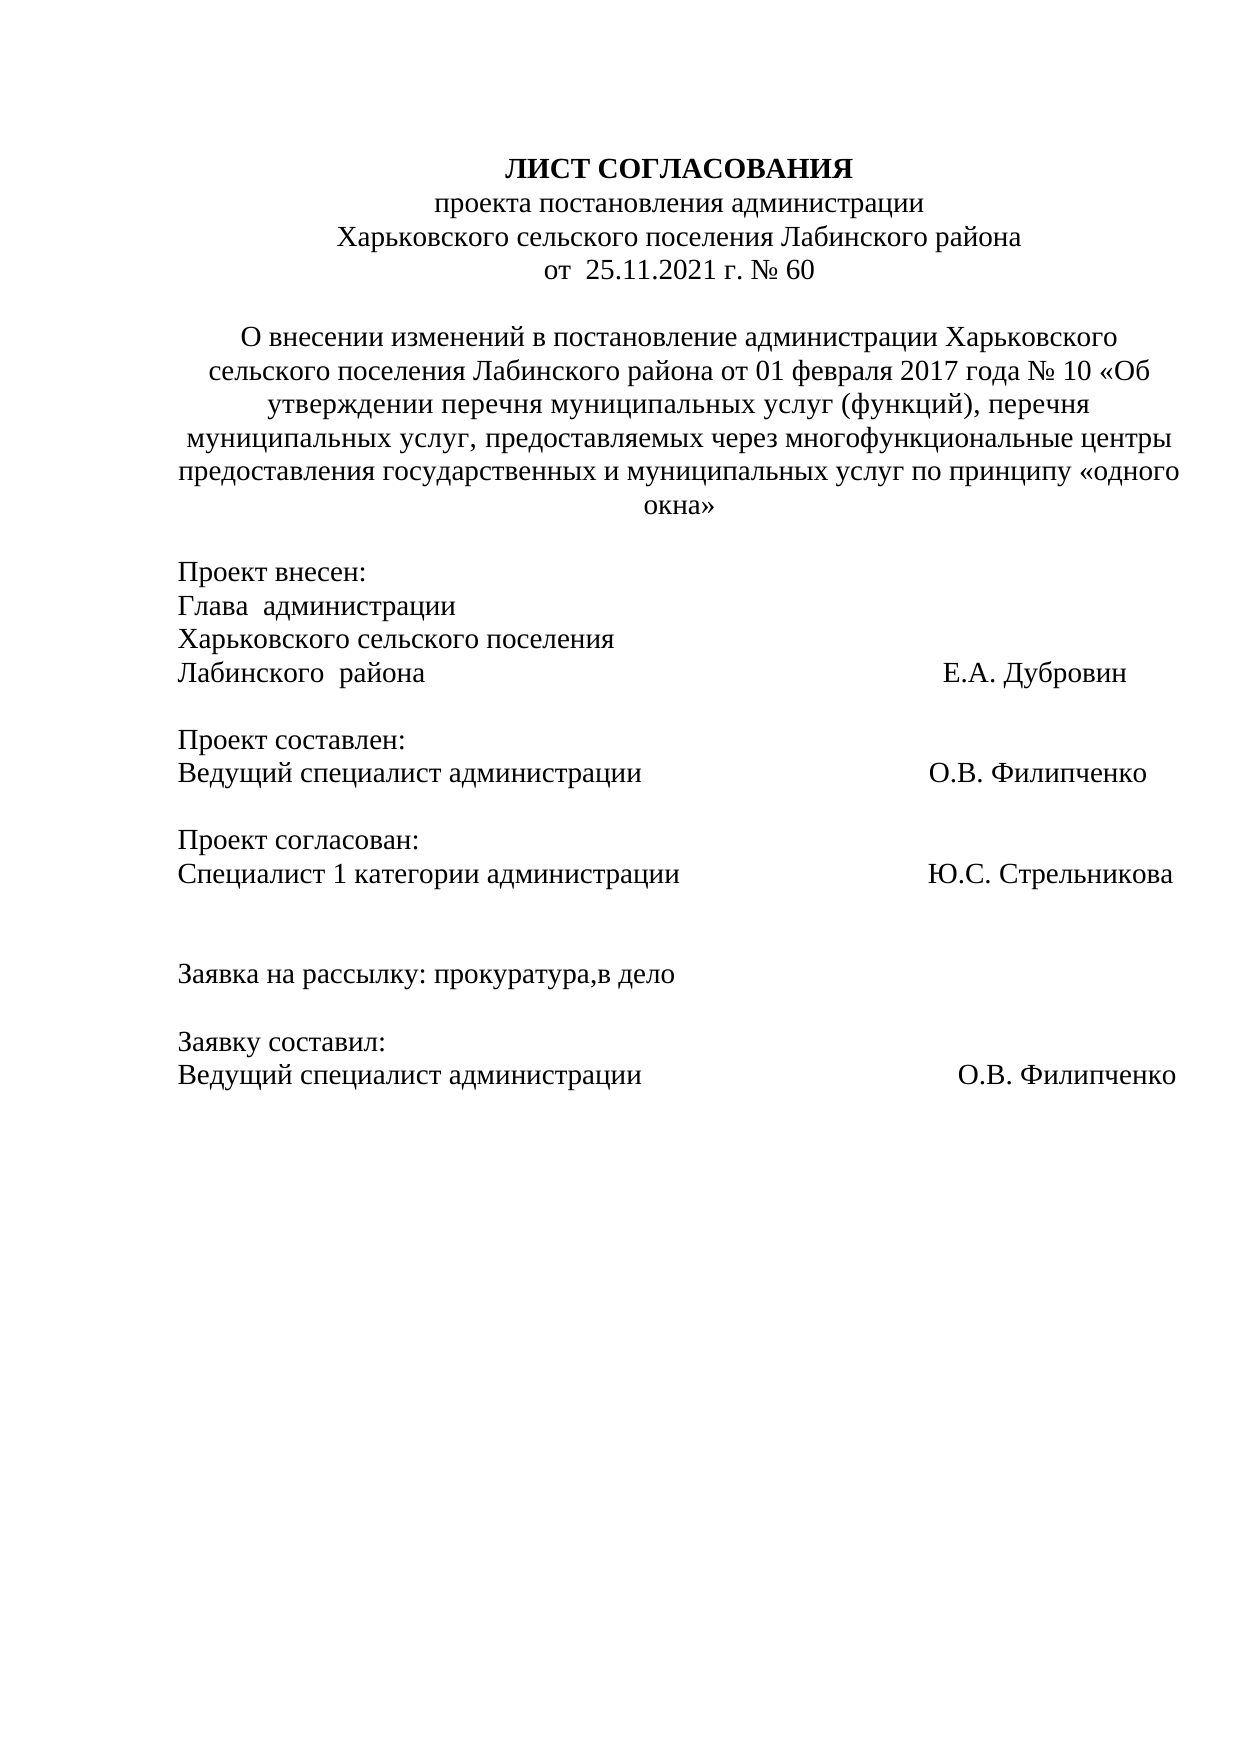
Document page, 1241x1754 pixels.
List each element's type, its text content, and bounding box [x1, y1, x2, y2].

text Специалист 1 категории администрации Ю.С. Стрельникова [177, 856, 1181, 889]
text Заявка на рассылку: прокуратура,в дело [177, 957, 1181, 990]
text проекта постановления администрации [177, 185, 1181, 219]
text Заявку составил: [177, 1024, 1181, 1057]
text от 25.11.2021 г. № 60 [177, 252, 1181, 286]
text Ведущий специалист администрации О.В. Филипченко [177, 755, 1181, 789]
text Глава администрации [177, 588, 1181, 621]
text Харьковского сельского поселения Лабинского района [177, 219, 1181, 252]
text ЛИСТ СОГЛАСОВАНИЯ [177, 152, 1181, 185]
text Лабинского района Е.А. Дубровин [177, 655, 1181, 688]
text Харьковского сельского поселения [177, 621, 1181, 655]
text Проект внесен: [177, 554, 1181, 588]
text Проект согласован: [177, 822, 1176, 856]
text О внесении изменений в постановление администрации Харьковского сельского поселения Лабинского района от 01 февраля 2017 года № 10 «Об утверждении перечня муниципальных услуг (функций), перечня муниципальных услуг, предоставляемых через многофункциональные центры предоставления государственных и муниципальных услуг по принципу «одного окна» [177, 319, 1181, 521]
text Проект составлен: [177, 722, 1181, 755]
text Ведущий специалист администрации О.В. Филипченко [177, 1057, 1181, 1091]
